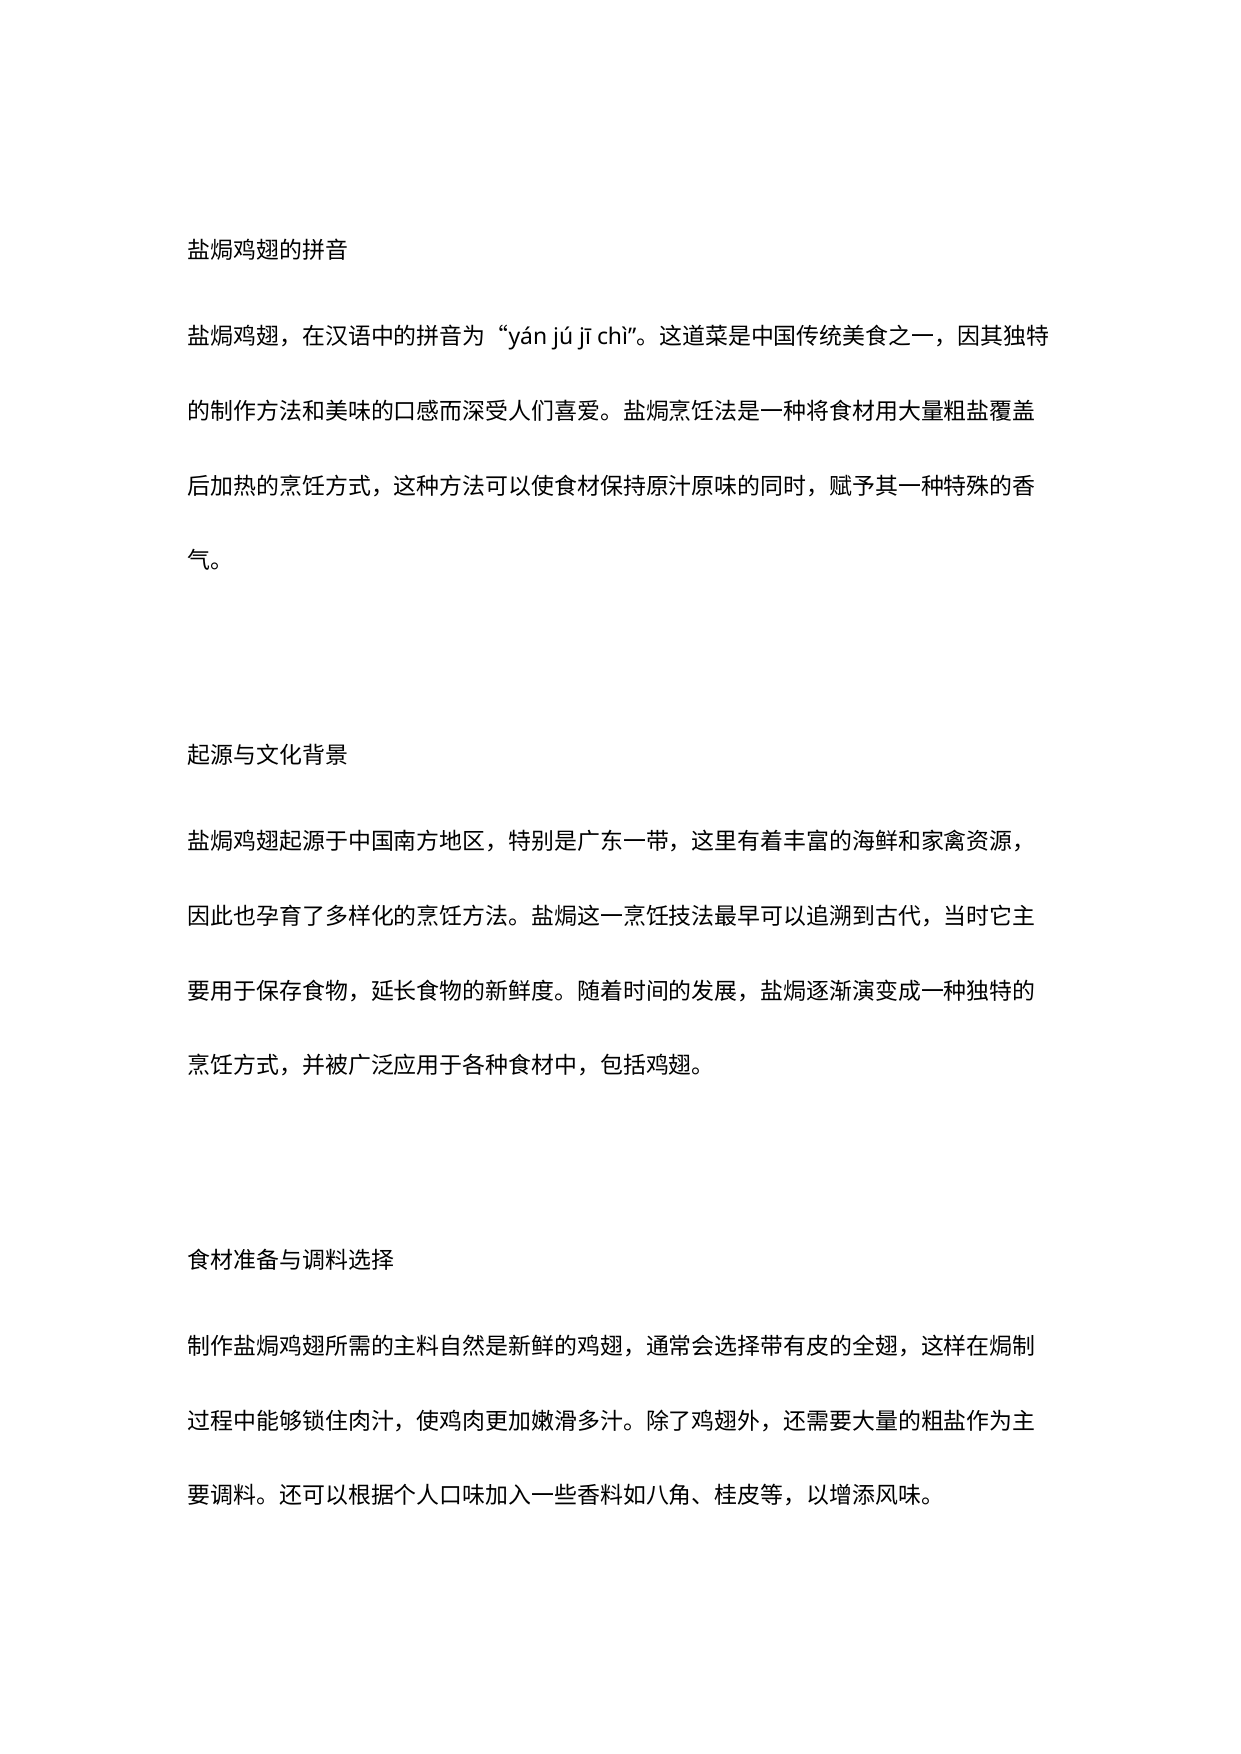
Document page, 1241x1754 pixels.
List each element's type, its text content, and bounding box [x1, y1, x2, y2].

text 起源与文化背景 [187, 721, 1053, 786]
text 制作盐焗鸡翅所需的主料自然是新鲜的鸡翅，通常会选择带有皮的全翅，这样在焗制过程中能够锁住肉汁，使鸡肉更加嫩滑多汁。除了鸡翅外，还需要大量的粗盐作为主要调料。还可以根据个人口味加入一些香料如八角、桂皮等，以增添风味。 [187, 1312, 1053, 1527]
text 食材准备与调料选择 [187, 1226, 1053, 1291]
text 盐焗鸡翅的拼音 [187, 216, 1053, 281]
text 盐焗鸡翅，在汉语中的拼音为“yán jú jī chì”。这道菜是中国传统美食之一，因其独特的制作方法和美味的口感而深受人们喜爱。盐焗烹饪法是一种将食材用大量粗盐覆盖后加热的烹饪方式，这种方法可以使食材保持原汁原味的同时，赋予其一种特殊的香气。 [187, 302, 1053, 591]
text 盐焗鸡翅起源于中国南方地区，特别是广东一带，这里有着丰富的海鲜和家禽资源，因此也孕育了多样化的烹饪方法。盐焗这一烹饪技法最早可以追溯到古代，当时它主要用于保存食物，延长食物的新鲜度。随着时间的发展，盐焗逐渐演变成一种独特的烹饪方式，并被广泛应用于各种食材中，包括鸡翅。 [187, 807, 1053, 1096]
